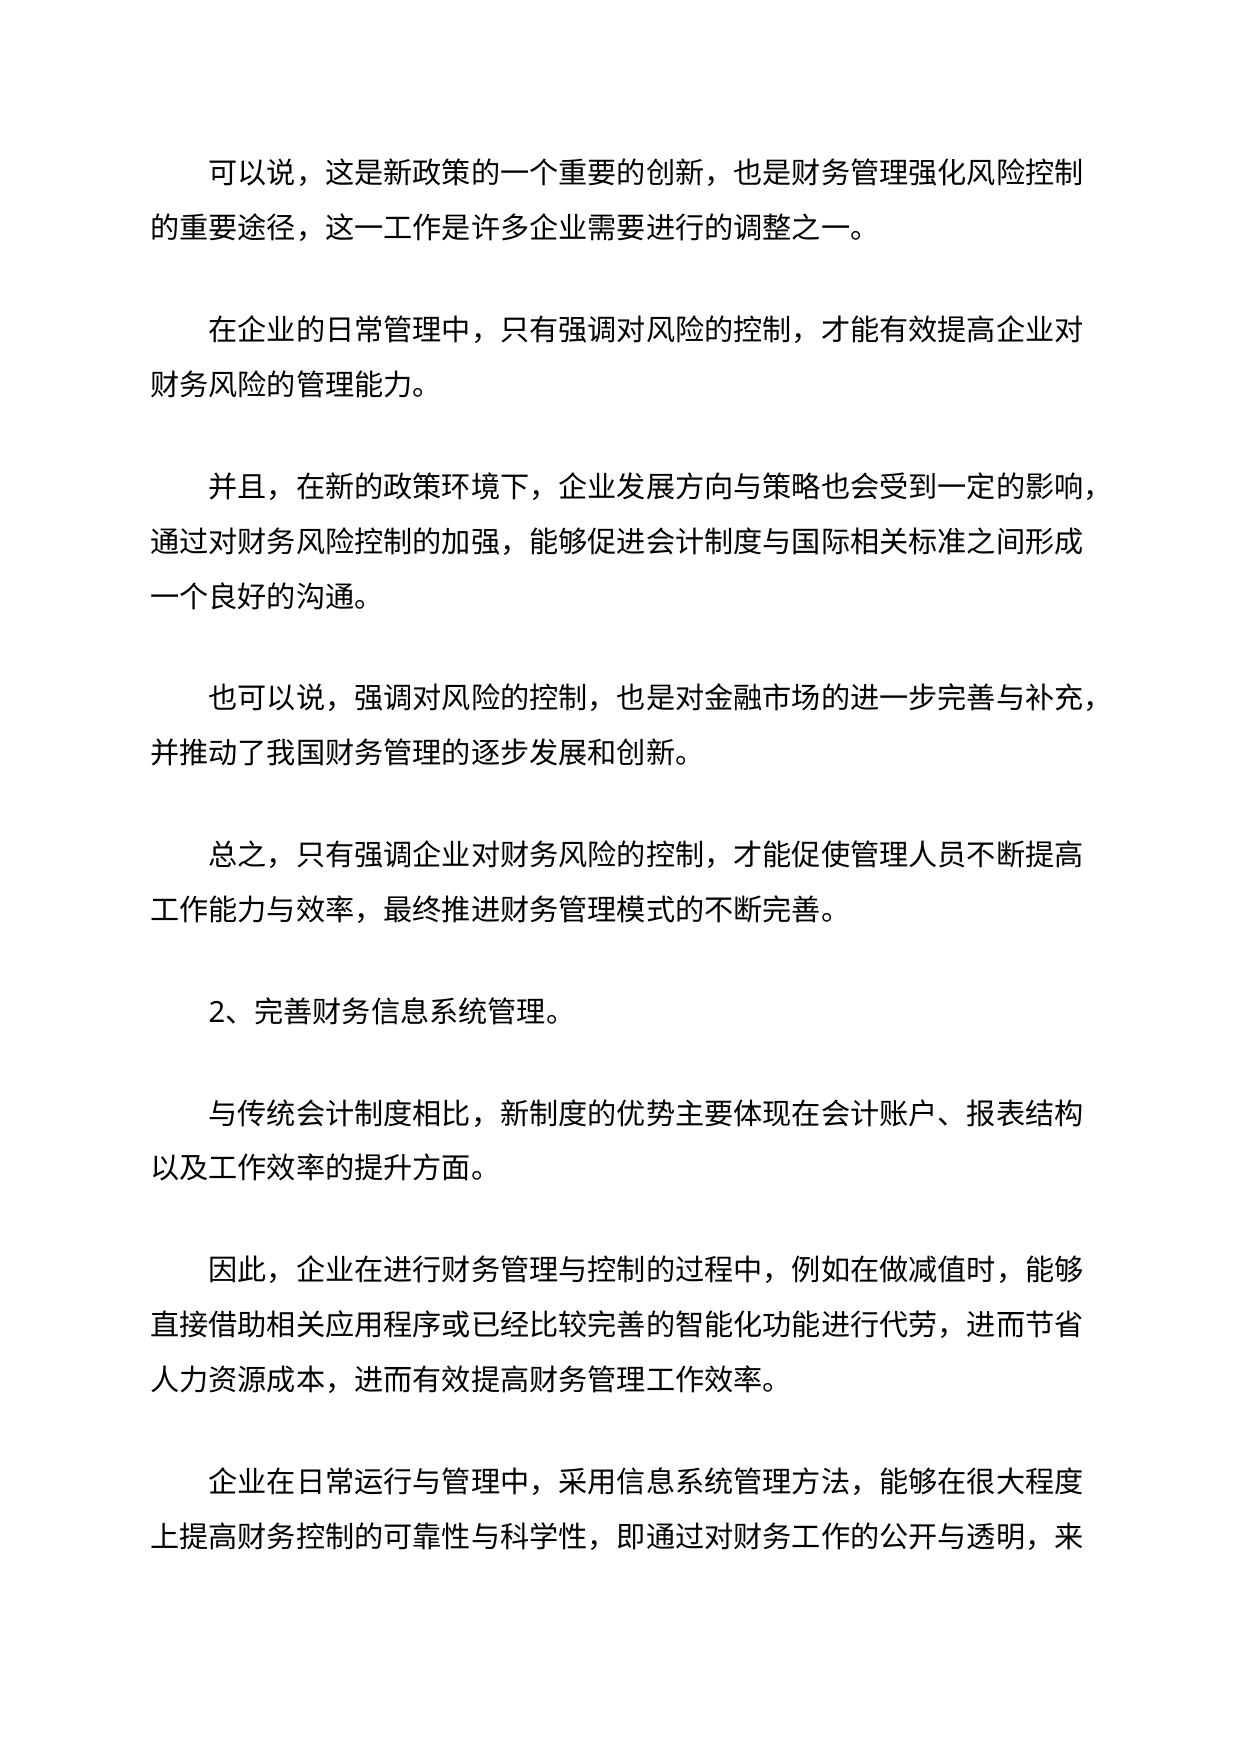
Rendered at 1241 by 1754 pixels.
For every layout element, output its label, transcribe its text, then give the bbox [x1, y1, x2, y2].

text 也可以说，强调对风险的控制，也是对金融市场的进一步完善与补充，并推动了我国财务管理的逐步发展和创新。 [150, 675, 1090, 772]
text 2、完善财务信息系统管理。 [150, 988, 1090, 1031]
text 在企业的日常管理中，只有强调对风险的控制，才能有效提高企业对财务风险的管理能力。 [150, 307, 1090, 404]
text 并且，在新的政策环境下，企业发展方向与策略也会受到一定的影响，通过对财务风险控制的加强，能够促进会计制度与国际相关标准之间形成一个良好的沟通。 [150, 463, 1090, 615]
text 可以说，这是新政策的一个重要的创新，也是财务管理强化风险控制的重要途径，这一工作是许多企业需要进行的调整之一。 [150, 150, 1090, 247]
text 总之，只有强调企业对财务风险的控制，才能促使管理人员不断提高工作能力与效率，最终推进财务管理模式的不断完善。 [150, 832, 1090, 929]
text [150, 1458, 1090, 1556]
text 因此，企业在进行财务管理与控制的过程中，例如在做减值时，能够直接借助相关应用程序或已经比较完善的智能化功能进行代劳，进而节省人力资源成本，进而有效提高财务管理工作效率。 [150, 1247, 1090, 1399]
text 与传统会计制度相比，新制度的优势主要体现在会计账户、报表结构以及工作效率的提升方面。 [150, 1090, 1090, 1187]
